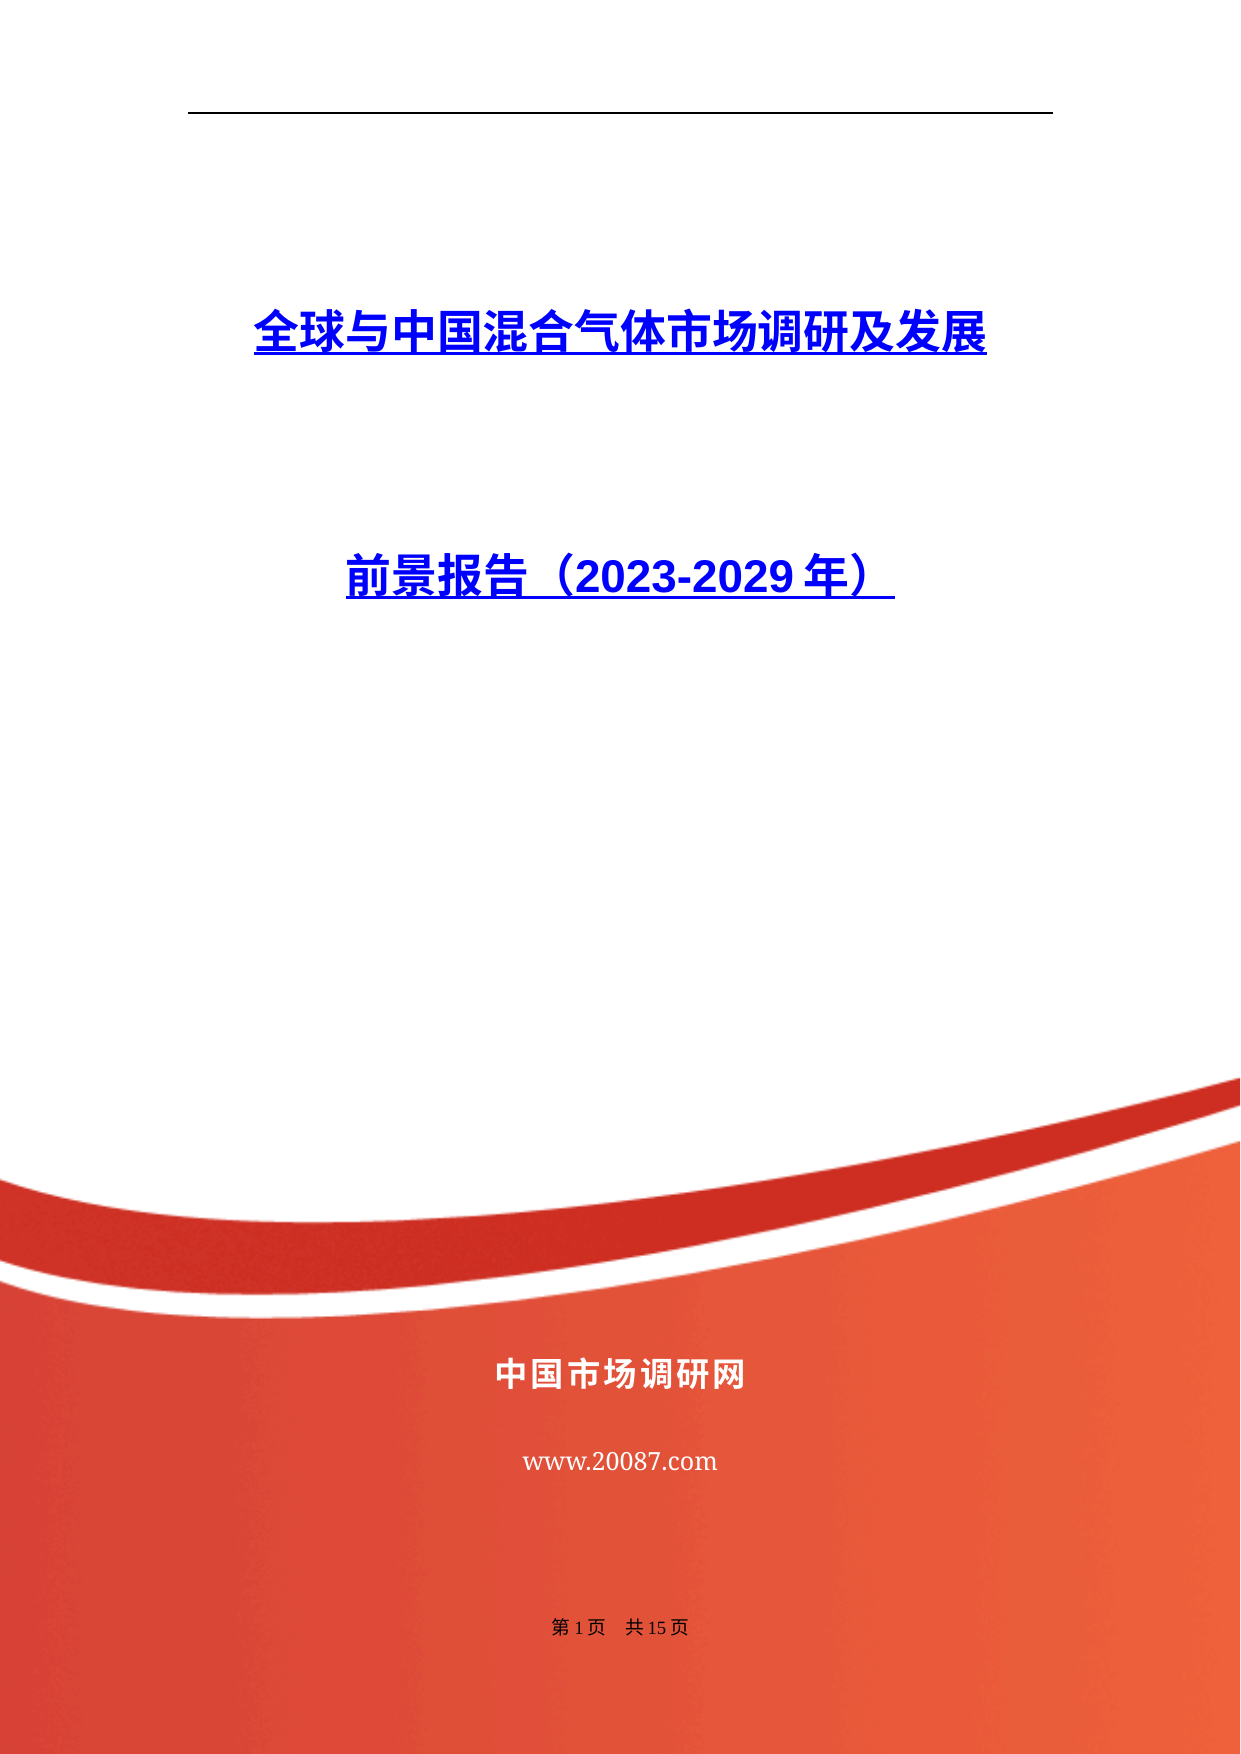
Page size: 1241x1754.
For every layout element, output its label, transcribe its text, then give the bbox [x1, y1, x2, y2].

text www.20087.com [187, 1428, 1053, 1493]
picture [0, 1006, 1241, 1754]
table_header 全球与中国混合气体市场调研及发展前景报告（2023-2029年） [188, 207, 1053, 773]
subtitle 中国市场调研网 [187, 1339, 1053, 1404]
